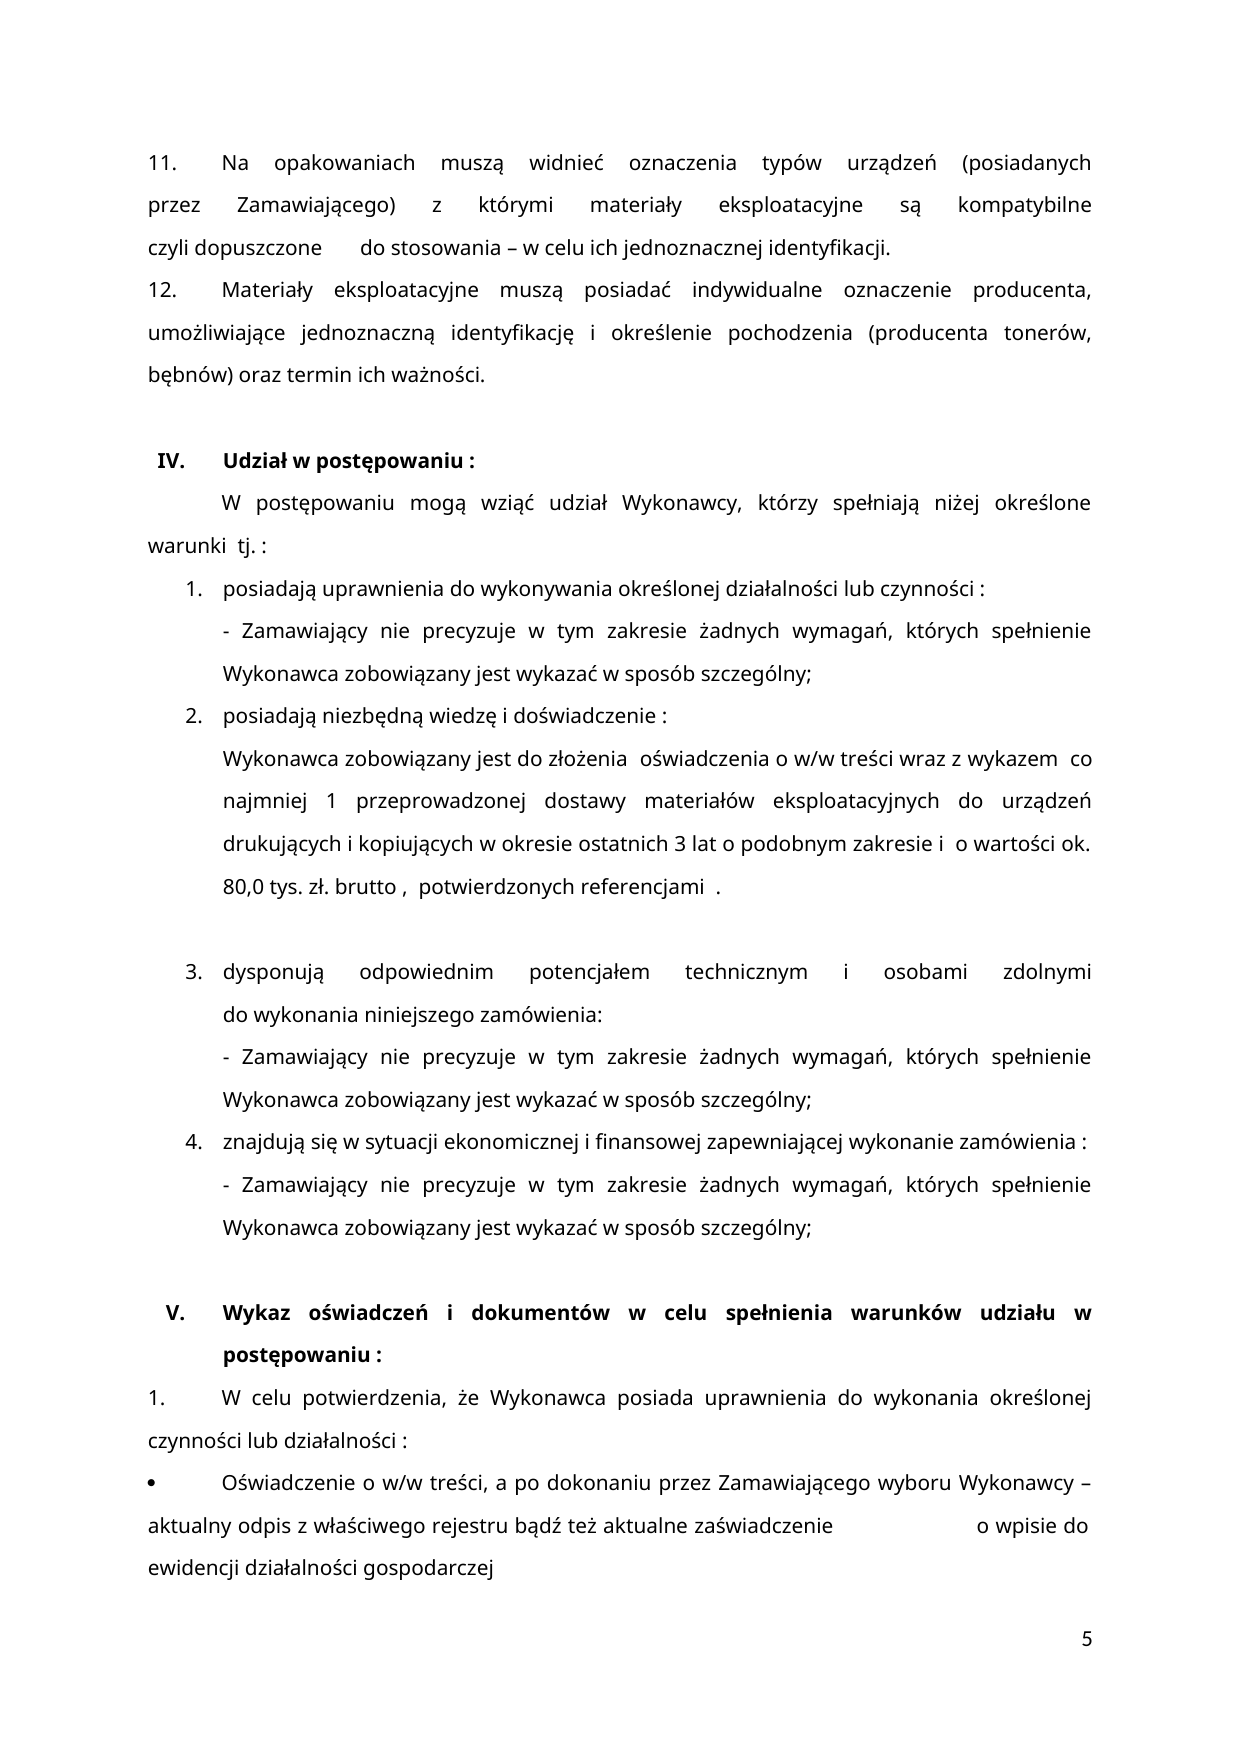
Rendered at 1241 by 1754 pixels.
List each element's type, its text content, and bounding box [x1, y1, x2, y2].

list - Zamawiający nie precyzuje w tym zakresie żadnych wymagań, których spełnienie Wykonawca zobowiązany jest wykazać w sposób szczególny; [223, 1042, 1093, 1113]
list Wykaz oświadczeń i dokumentów w celu spełnienia warunków udziału w postępowaniu : [185, 1298, 1093, 1369]
list - Zamawiający nie precyzuje w tym zakresie żadnych wymagań, których spełnienie Wykonawca zobowiązany jest wykazać w sposób szczególny; [223, 616, 1093, 687]
list Udział w postępowaniu : [185, 446, 1093, 474]
list dysponują odpowiednim potencjałem technicznym i osobami zdolnymi do wykonania niniejszego zamówienia: [185, 957, 1093, 1028]
list posiadają niezbędną wiedzę i doświadczenie : [185, 701, 1093, 730]
list Wykonawca zobowiązany jest do złożenia oświadczenia o w/w treści wraz z wykazem co najmniej 1 przeprowadzonej dostawy materiałów eksploatacyjnych do urządzeń drukujących i kopiujących w okresie ostatnich 3 lat o podobnym zakresie i o wartości ok. 80,0 tys. zł. brutto , potwierdzonych referencjami . [223, 744, 1093, 900]
list Materiały eksploatacyjne muszą posiadać indywidualne oznaczenie producenta, umożliwiające jednoznaczną identyfikację i określenie pochodzenia (producenta tonerów, bębnów) oraz termin ich ważności. [148, 275, 1093, 389]
list W celu potwierdzenia, że Wykonawca posiada uprawnienia do wykonania określonej czynności lub działalności : [148, 1383, 1093, 1454]
list znajdują się w sytuacji ekonomicznej i finansowej zapewniającej wykonanie zamówienia : [185, 1127, 1093, 1156]
list - Zamawiający nie precyzuje w tym zakresie żadnych wymagań, których spełnienie Wykonawca zobowiązany jest wykazać w sposób szczególny; [223, 1170, 1093, 1241]
list Oświadczenie o w/w treści, a po dokonaniu przez Zamawiającego wyboru Wykonawcy – aktualny odpis z właściwego rejestru bądź też aktualne zaświadczenie o wpisie do ewidencji działalności gospodarczej [148, 1468, 1093, 1582]
list Na opakowaniach muszą widnieć oznaczenia typów urządzeń (posiadanych przez Zamawiającego) z którymi materiały eksploatacyjne są kompatybilne czyli dopuszczone do stosowania – w celu ich jednoznacznej identyfikacji. [148, 148, 1093, 261]
list W postępowaniu mogą wziąć udział Wykonawcy, którzy spełniają niżej określone warunki tj. : [148, 488, 1093, 559]
list posiadają uprawnienia do wykonywania określonej działalności lub czynności : [185, 574, 1093, 602]
